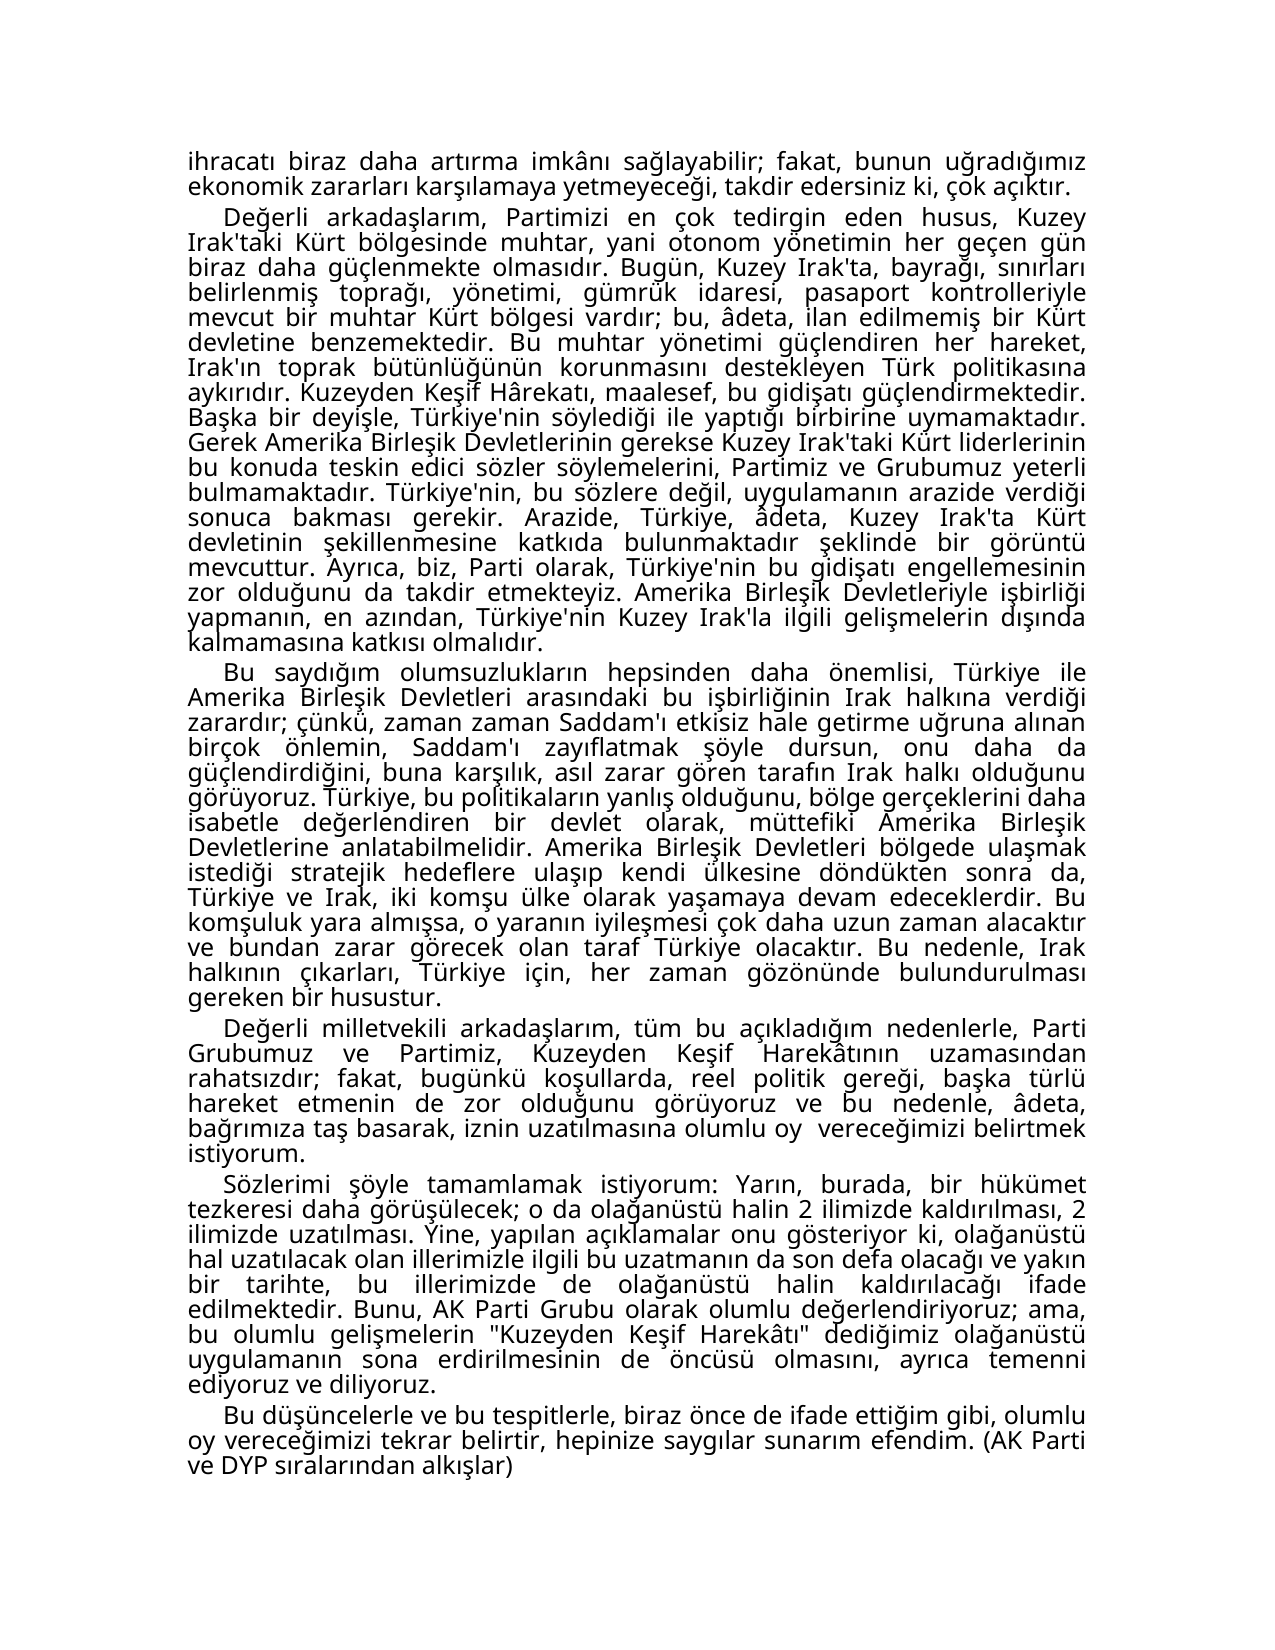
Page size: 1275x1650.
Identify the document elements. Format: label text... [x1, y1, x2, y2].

text Değerli milletvekili arkadaşlarım, tüm bu açıkladığım nedenlerle, Parti Grubumuz ve Partimiz, Kuzeyden Keşif Harekâtının uzamasından rahatsızdır; fakat, bugünkü koşullarda, reel politik gereği, başka türlü hareket etmenin de zor olduğunu görüyoruz ve bu nedenle, âdeta, bağrımıza taş basarak, iznin uzatılmasına olumlu oy vereceğimizi belirtmek istiyorum. [187, 1018, 1087, 1168]
text Bu saydığım olumsuzlukların hepsinden daha önemlisi, Türkiye ile Amerika Birleşik Devletleri arasındaki bu işbirliğinin Irak halkına verdiği zarardır; çünkü, zaman zaman Saddam'ı etkisiz hale getirme uğruna alınan birçok önlemin, Saddam'ı zayıflatmak şöyle dursun, onu daha da güçlendirdiğini, buna karşılık, asıl zarar gören tarafın Irak halkı olduğunu görüyoruz. Türkiye, bu politikaların yanlış olduğunu, bölge gerçeklerini daha isabetle değerlendiren bir devlet olarak, müttefiki Amerika Birleşik Devletlerine anlatabilmelidir. Amerika Birleşik Devletleri bölgede ulaşmak istediği stratejik hedeflere ulaşıp kendi ülkesine döndükten sonra da, Türkiye ve Irak, iki komşu ülke olarak yaşamaya devam edeceklerdir. Bu komşuluk yara almışsa, o yaranın iyileşmesi çok daha uzun zaman alacaktır ve bundan zarar görecek olan taraf Türkiye olacaktır. Bu nedenle, Irak halkının çıkarları, Türkiye için, her zaman gözönünde bulundurulması gereken bir husustur. [187, 662, 1087, 1012]
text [187, 150, 1087, 200]
text Bu düşüncelerle ve bu tespitlerle, biraz önce de ifade ettiğim gibi, olumlu oy vereceğimizi tekrar belirtir, hepinize saygılar sunarım efendim. (AK Parti ve DYP sıralarından alkışlar) [187, 1405, 1087, 1480]
text Sözlerimi şöyle tamamlamak istiyorum: Yarın, burada, bir hükümet tezkeresi daha görüşülecek; o da olağanüstü halin 2 ilimizde kaldırılması, 2 ilimizde uzatılması. Yine, yapılan açıklamalar onu gösteriyor ki, olağanüstü hal uzatılacak olan illerimizle ilgili bu uzatmanın da son defa olacağı ve yakın bir tarihte, bu illerimizde de olağanüstü halin kaldırılacağı ifade edilmektedir. Bunu, AK Parti Grubu olarak olumlu değerlendiriyoruz; ama, bu olumlu gelişmelerin "Kuzeyden Keşif Harekâtı" dediğimiz olağanüstü uygulamanın sona erdirilmesinin de öncüsü olmasını, ayrıca temenni ediyoruz ve diliyoruz. [187, 1174, 1087, 1399]
text Değerli arkadaşlarım, Partimizi en çok tedirgin eden husus, Kuzey Irak'taki Kürt bölgesinde muhtar, yani otonom yönetimin her geçen gün biraz daha güçlenmekte olmasıdır. Bugün, Kuzey Irak'ta, bayrağı, sınırları belirlenmiş toprağı, yönetimi, gümrük idaresi, pasaport kontrolleriyle mevcut bir muhtar Kürt bölgesi vardır; bu, âdeta, ilan edilmemiş bir Kürt devletine benzemektedir. Bu muhtar yönetimi güçlendiren her hareket, Irak'ın toprak bütünlüğünün korunmasını destekleyen Türk politikasına aykırıdır. Kuzeyden Keşif Hârekatı, maalesef, bu gidişatı güçlendirmektedir. Başka bir deyişle, Türkiye'nin söylediği ile yaptığı birbirine uymamaktadır. Gerek Amerika Birleşik Devletlerinin gerekse Kuzey Irak'taki Kürt liderlerinin bu konuda teskin edici sözler söylemelerini, Partimiz ve Grubumuz yeterli bulmamaktadır. Türkiye'nin, bu sözlere değil, uygulamanın arazide verdiği sonuca bakması gerekir. Arazide, Türkiye, âdeta, Kuzey Irak'ta Kürt devletinin şekillenmesine katkıda bulunmaktadır şeklinde bir görüntü mevcuttur. Ayrıca, biz, Parti olarak, Türkiye'nin bu gidişatı engellemesinin zor olduğunu da takdir etmekteyiz. Amerika Birleşik Devletleriyle işbirliği yapmanın, en azından, Türkiye'nin Kuzey Irak'la ilgili gelişmelerin dışında kalmamasına katkısı olmalıdır. [187, 206, 1087, 656]
